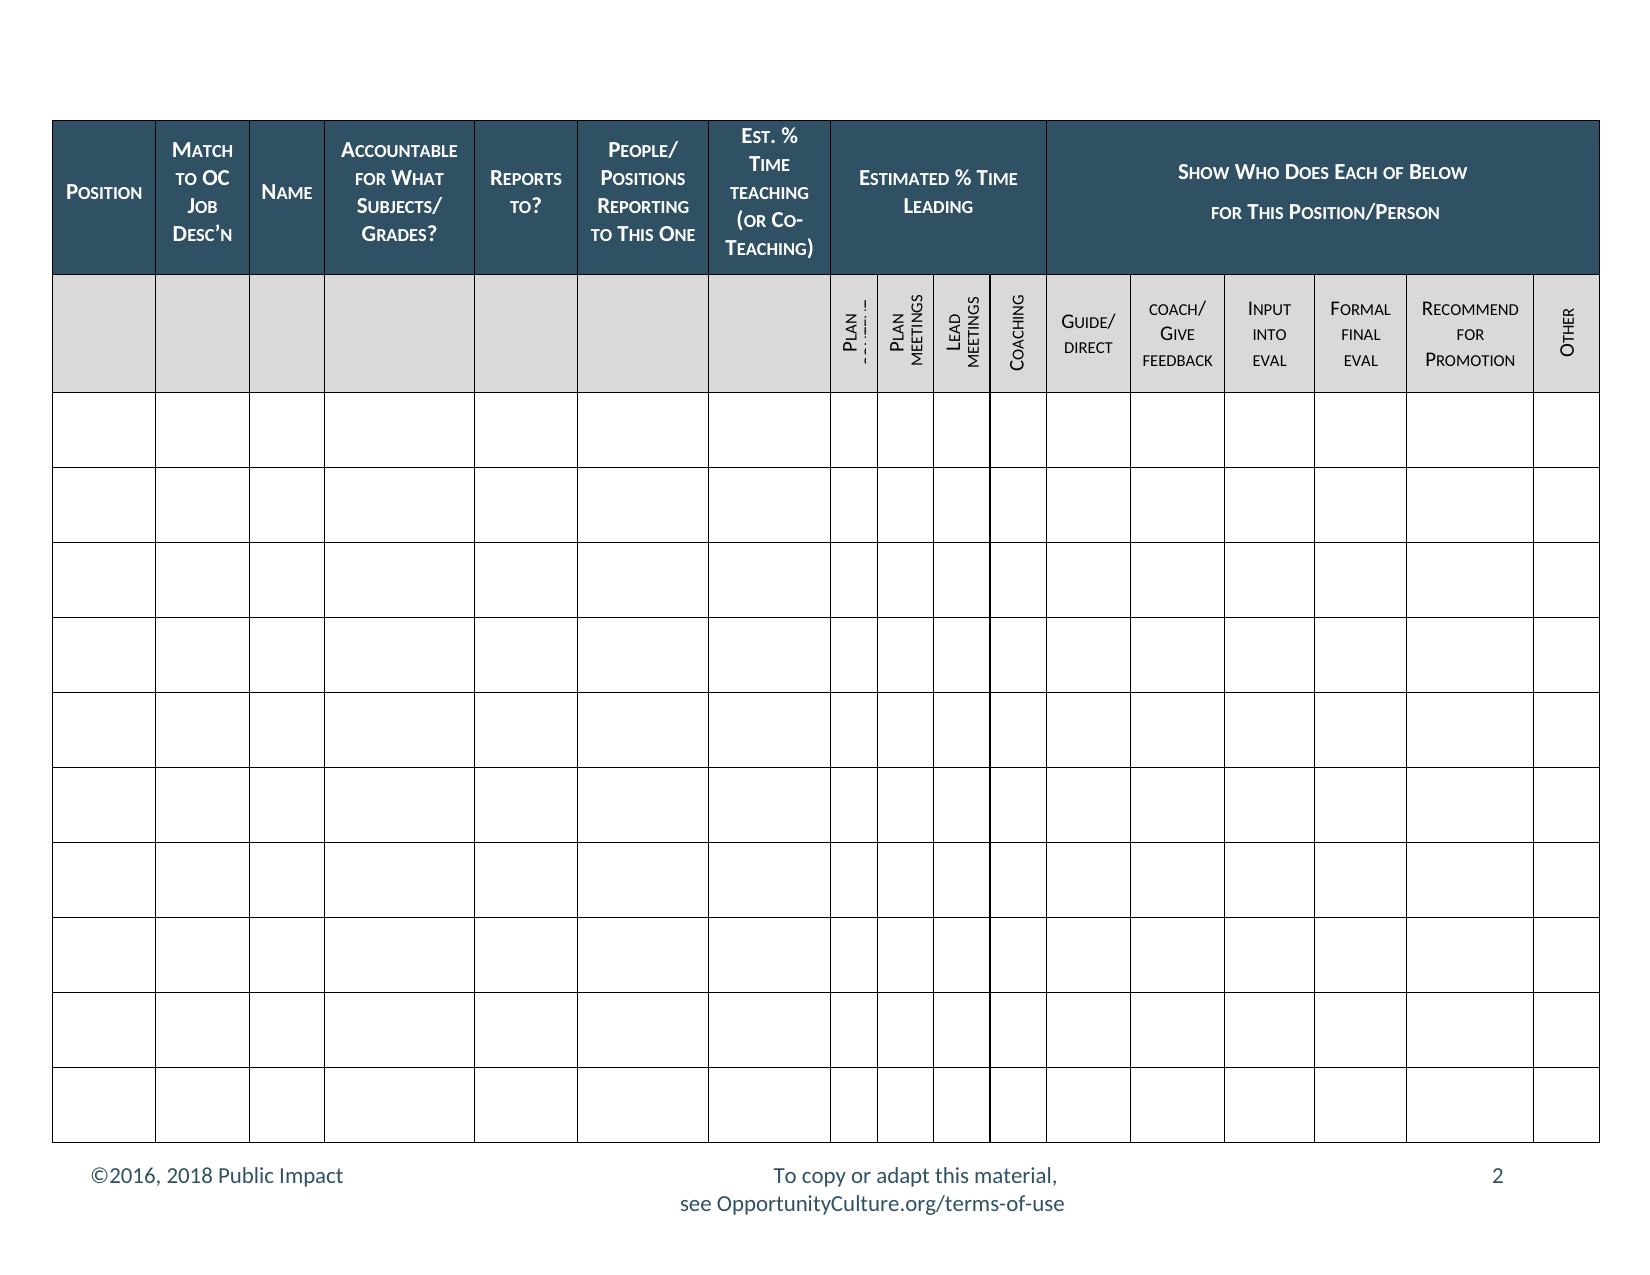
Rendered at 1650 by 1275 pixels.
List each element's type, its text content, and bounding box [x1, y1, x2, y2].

table_cell [156, 275, 249, 392]
table_cell Plan meetings [878, 275, 933, 392]
table_cell [325, 275, 474, 392]
table_cell Guide/ direct [1047, 275, 1130, 392]
table_cell coach/ Give feedback [1131, 275, 1224, 392]
table_cell Coaching [991, 275, 1046, 392]
table_header Match to OC Job Desc’n [156, 121, 249, 274]
table_header Position [53, 121, 155, 274]
table_cell Input into eval [1225, 275, 1314, 392]
table_cell [53, 275, 155, 392]
table_header Estimated % Time Leading [831, 121, 1046, 274]
table_header Show Who Does Each of Below for This Position/Person [1047, 121, 1599, 274]
table_cell Plan content [831, 275, 877, 392]
table_cell [578, 275, 708, 392]
table_cell Lead meetings [934, 275, 989, 392]
table_cell Formal final eval [1315, 275, 1406, 392]
table_cell [250, 275, 324, 392]
table_header People/ Positions Reporting to This One [578, 121, 708, 274]
table_header Accountable for What Subjects/ Grades? [325, 121, 474, 274]
table_header Name [250, 121, 324, 274]
table_cell Other [1534, 275, 1599, 392]
table_cell [475, 275, 577, 392]
table_header Est. % Time teaching (or Co-Teaching) [709, 121, 830, 274]
table_header Reports to? [475, 121, 577, 274]
table_cell Recommend for Promotion [1407, 275, 1533, 392]
table_cell [709, 275, 830, 392]
